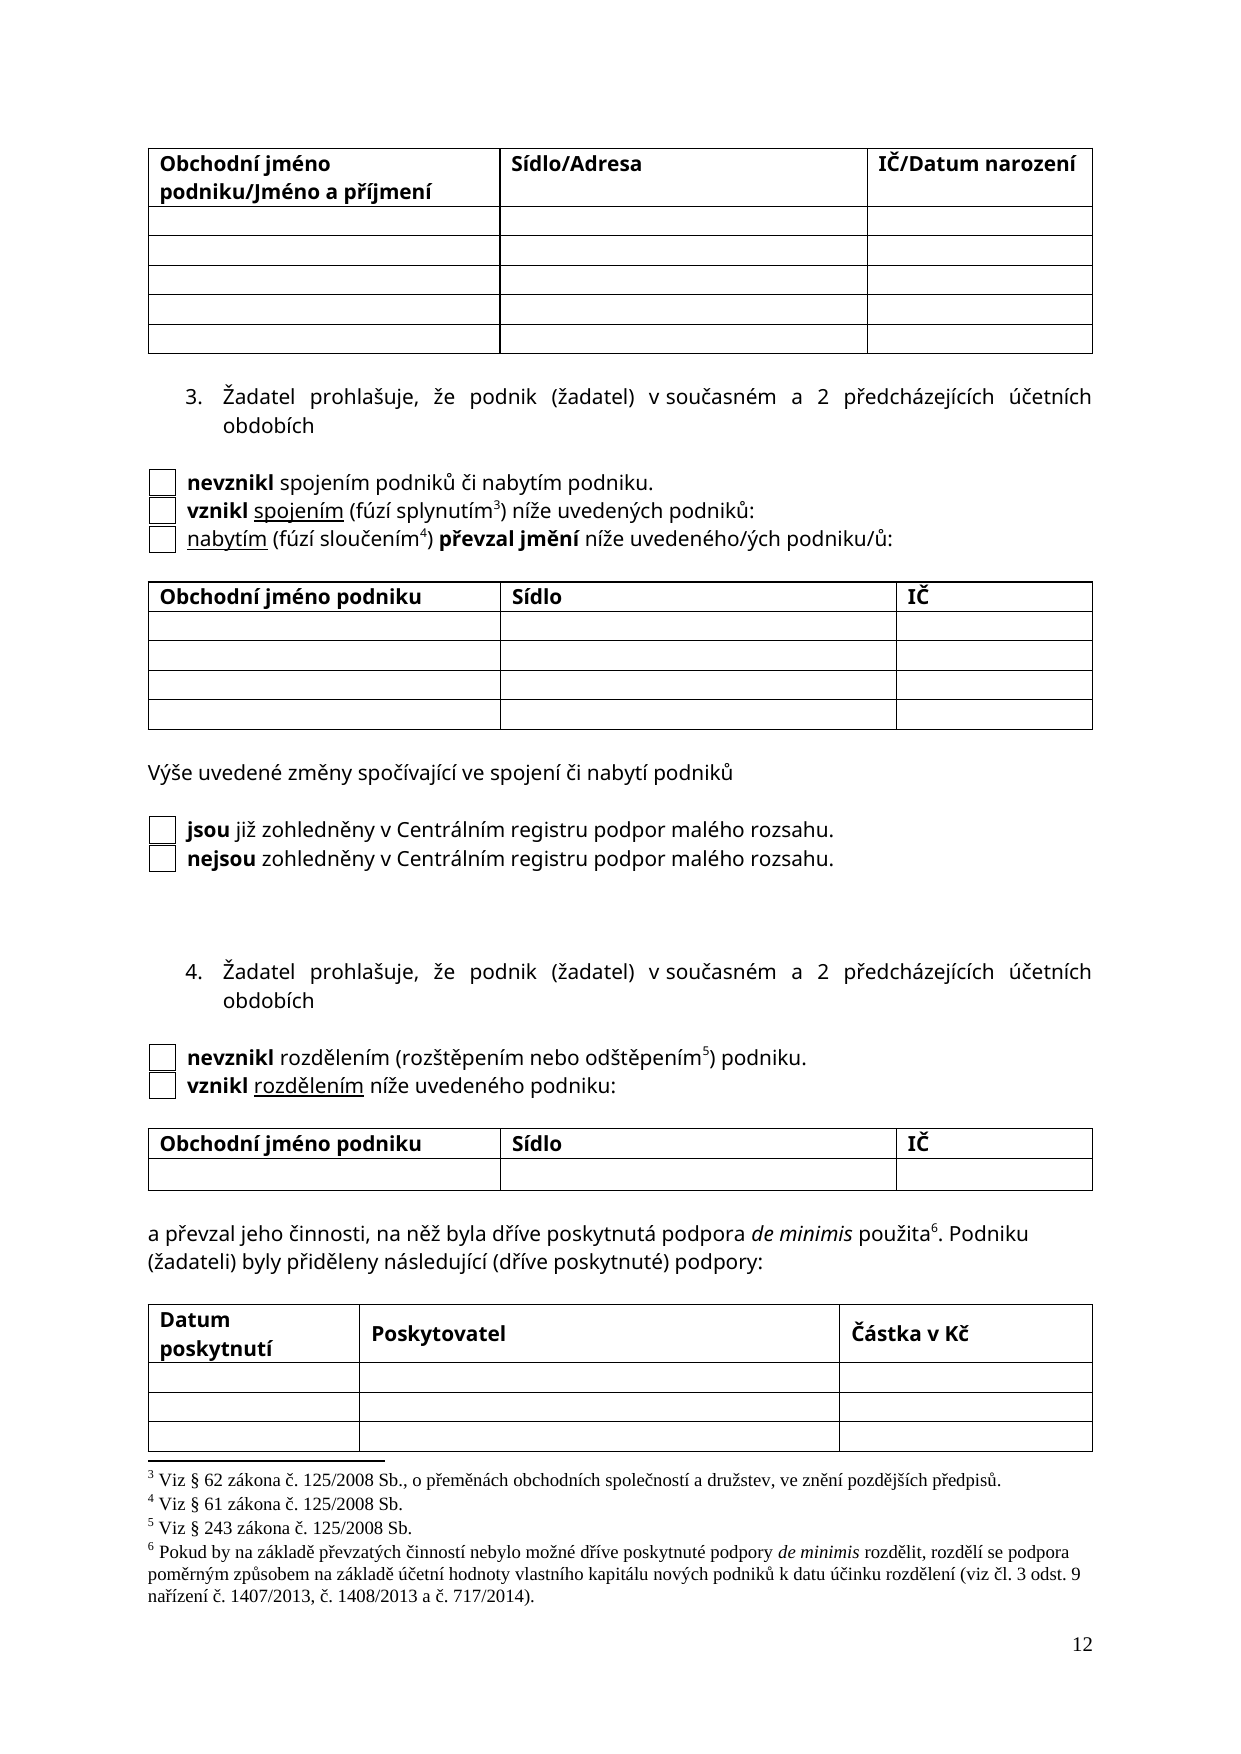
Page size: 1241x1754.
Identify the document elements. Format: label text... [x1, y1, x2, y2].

table_cell [897, 641, 1092, 670]
table_cell [501, 700, 896, 729]
table_cell [149, 1159, 500, 1189]
table_cell [501, 295, 867, 323]
table_cell [501, 266, 867, 294]
text jsou již zohledněny v Centrálním registru podpor malého rozsahu. [148, 815, 1093, 844]
table_cell [501, 325, 867, 353]
table_cell [149, 1363, 359, 1392]
text vznikl rozdělením níže uvedeného podniku: [148, 1071, 1093, 1099]
table_header Sídlo [501, 583, 896, 611]
text Výše uvedené změny spočívající ve spojení či nabytí podniků [148, 758, 1093, 787]
table_cell [868, 295, 1092, 323]
table_cell [149, 207, 499, 235]
table_header Obchodní jméno podniku/Jméno a příjmení [149, 149, 499, 206]
table_cell [868, 236, 1092, 264]
table_cell [149, 671, 500, 699]
table_cell [501, 671, 896, 699]
table_cell [149, 700, 500, 729]
table_header IČ/Datum narození [868, 149, 1092, 206]
table_header Obchodní jméno podniku [149, 1129, 500, 1157]
text vznikl spojením (fúzí splynutím) níže uvedených podniků: [148, 496, 1093, 524]
table_cell [868, 266, 1092, 294]
table_cell [149, 612, 500, 640]
table_cell [897, 671, 1092, 699]
text nejsou zohledněny v Centrálním registru podpor malého rozsahu. [148, 844, 1093, 872]
table_cell [149, 1393, 359, 1421]
table_cell [840, 1422, 1092, 1451]
text a převzal jeho činnosti, na něž byla dříve poskytnutá podpora de minimis použita. Podniku (žadateli) byly přiděleny následující (dříve poskytnuté) podpory: [148, 1219, 1093, 1276]
table_cell [897, 700, 1092, 729]
table_header Sídlo [501, 1129, 896, 1157]
table_cell [149, 325, 499, 353]
list Žadatel prohlašuje, že podnik (žadatel) v současném a 2 předcházejících účetních obdobích [185, 382, 1093, 439]
table_cell [868, 207, 1092, 235]
table_header IČ [897, 1129, 1092, 1157]
table_cell [360, 1363, 839, 1392]
text nevznikl rozdělením (rozštěpením nebo odštěpením) podniku. [148, 1043, 1093, 1071]
table_cell [840, 1363, 1092, 1392]
table_cell [501, 236, 867, 264]
table_cell [149, 236, 499, 264]
table_header Částka v Kč [840, 1305, 1092, 1362]
text nabytím (fúzí sloučením) převzal jmění níže uvedeného/ých podniku/ů: [148, 524, 1093, 553]
table_header IČ [897, 583, 1092, 611]
table_cell [501, 612, 896, 640]
table_cell [501, 1159, 896, 1189]
table_cell [149, 266, 499, 294]
table_header Datum poskytnutí [149, 1305, 359, 1362]
table_cell [501, 207, 867, 235]
table_cell [360, 1393, 839, 1421]
table_cell [149, 1422, 359, 1451]
table_cell [897, 612, 1092, 640]
table_cell [360, 1422, 839, 1451]
table_cell [149, 295, 499, 323]
table_cell [840, 1393, 1092, 1421]
list Žadatel prohlašuje, že podnik (žadatel) v současném a 2 předcházejících účetních obdobích [185, 957, 1093, 1014]
table_header Obchodní jméno podniku [149, 583, 500, 611]
table_header Poskytovatel [360, 1305, 839, 1362]
table_cell [501, 641, 896, 670]
text nevznikl spojením podniků či nabytím podniku. [148, 468, 1093, 496]
table_header Sídlo/Adresa [501, 149, 867, 206]
table_cell [897, 1159, 1092, 1189]
table_cell [868, 325, 1092, 353]
table_cell [149, 641, 500, 670]
